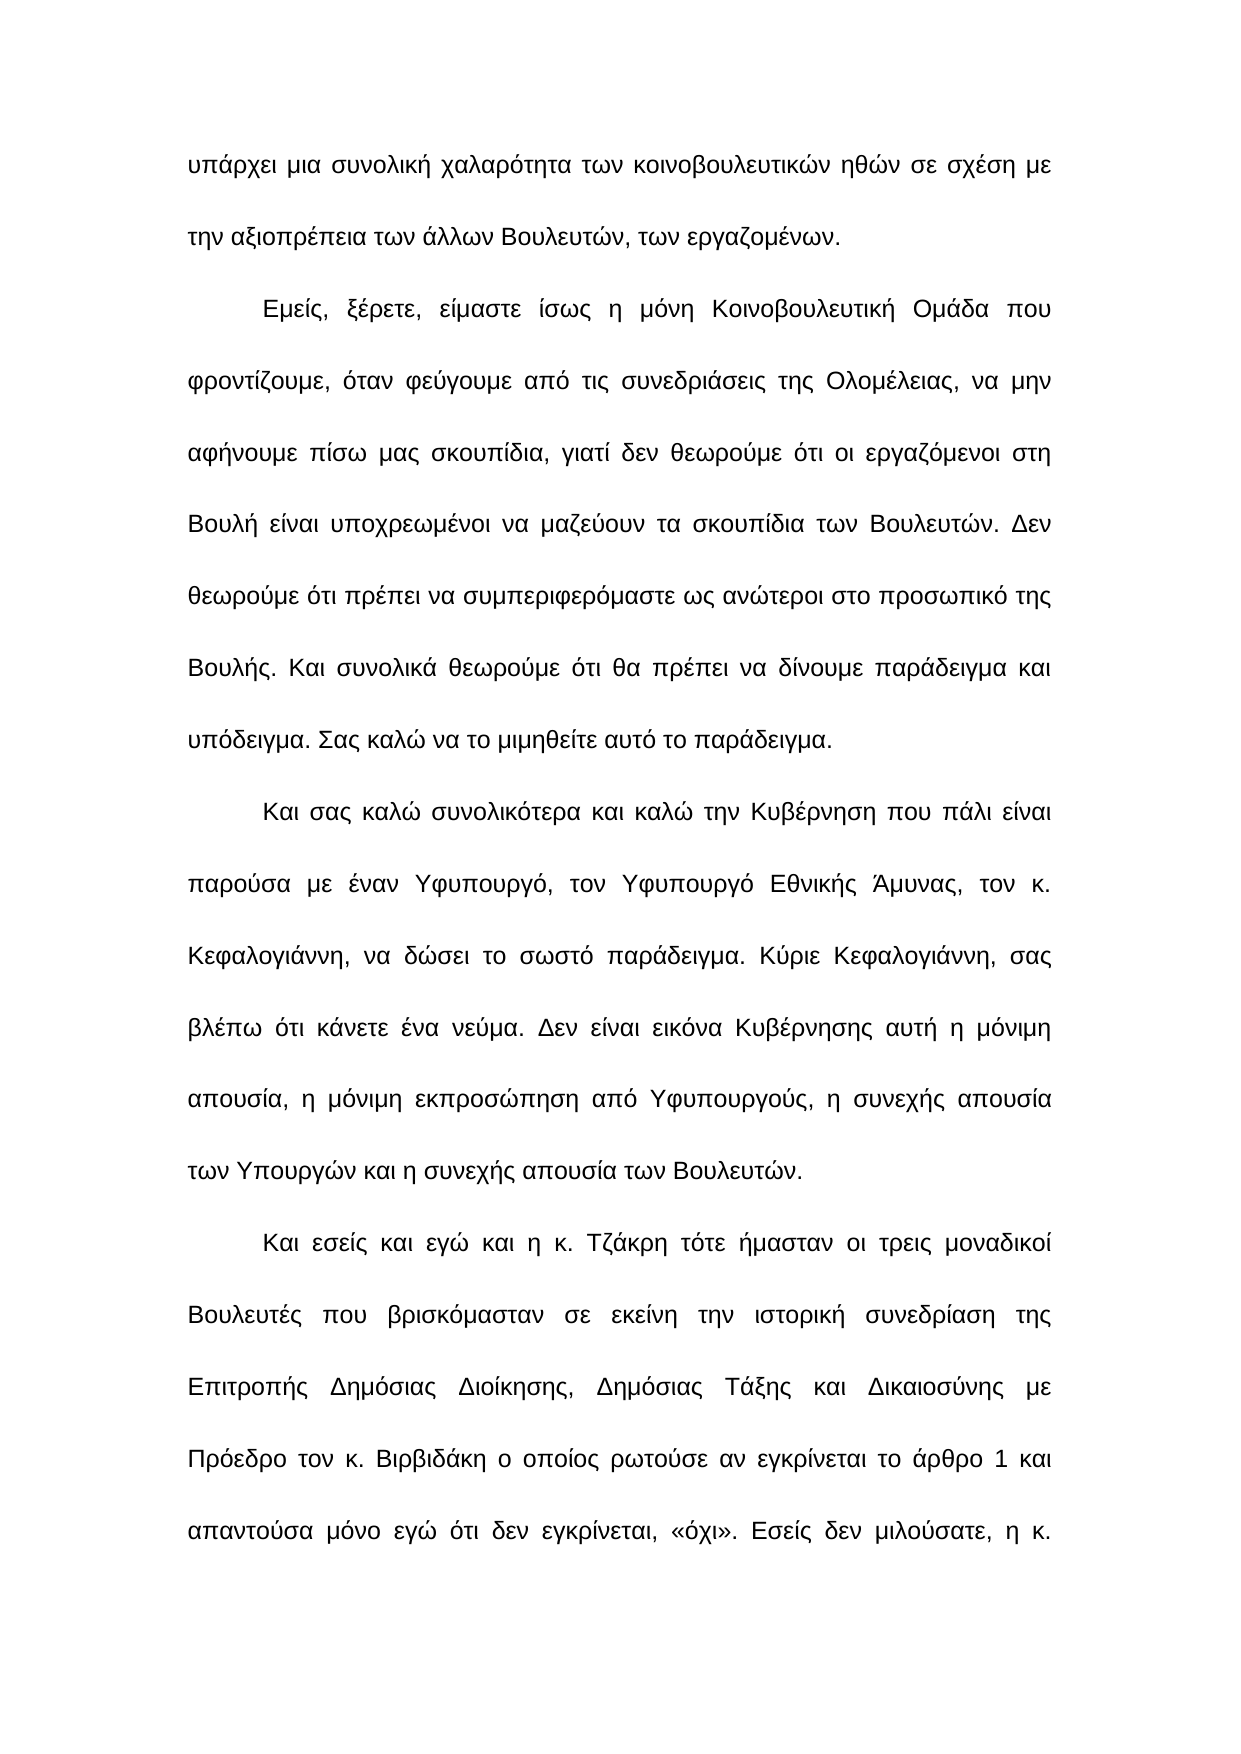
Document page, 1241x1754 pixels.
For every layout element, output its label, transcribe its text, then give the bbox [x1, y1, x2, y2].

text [187, 1228, 1053, 1544]
text Και σας καλώ συνολικότερα και καλώ την Κυβέρνηση που πάλι είναι παρούσα με έναν Υφυπουργό, τον Υφυπουργό Εθνικής Άμυνας, τον κ. Κεφαλογιάννη, να δώσει το σωστό παράδειγμα. Κύριε Κεφαλογιάννη, σας βλέπω ότι κάνετε ένα νεύμα. Δεν είναι εικόνα Κυβέρνησης αυτή η μόνιμη απουσία, η μόνιμη εκπροσώπηση από Υφυπουργούς, η συνεχής απουσία των Υπουργών και η συνεχής απουσία των Βουλευτών. [187, 797, 1053, 1185]
text Εμείς, ξέρετε, είμαστε ίσως η μόνη Κοινοβουλευτική Ομάδα που φροντίζουμε, όταν φεύγουμε από τις συνεδριάσεις της Ολομέλειας, να μην αφήνουμε πίσω μας σκουπίδια, γιατί δεν θεωρούμε ότι οι εργαζόμενοι στη Βουλή είναι υποχρεωμένοι να μαζεύουν τα σκουπίδια των Βουλευτών. Δεν θεωρούμε ότι πρέπει να συμπεριφερόμαστε ως ανώτεροι στο προσωπικό της Βουλής. Και συνολικά θεωρούμε ότι θα πρέπει να δίνουμε παράδειγμα και υπόδειγμα. Σας καλώ να το μιμηθείτε αυτό το παράδειγμα. [187, 294, 1053, 754]
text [187, 150, 1053, 251]
